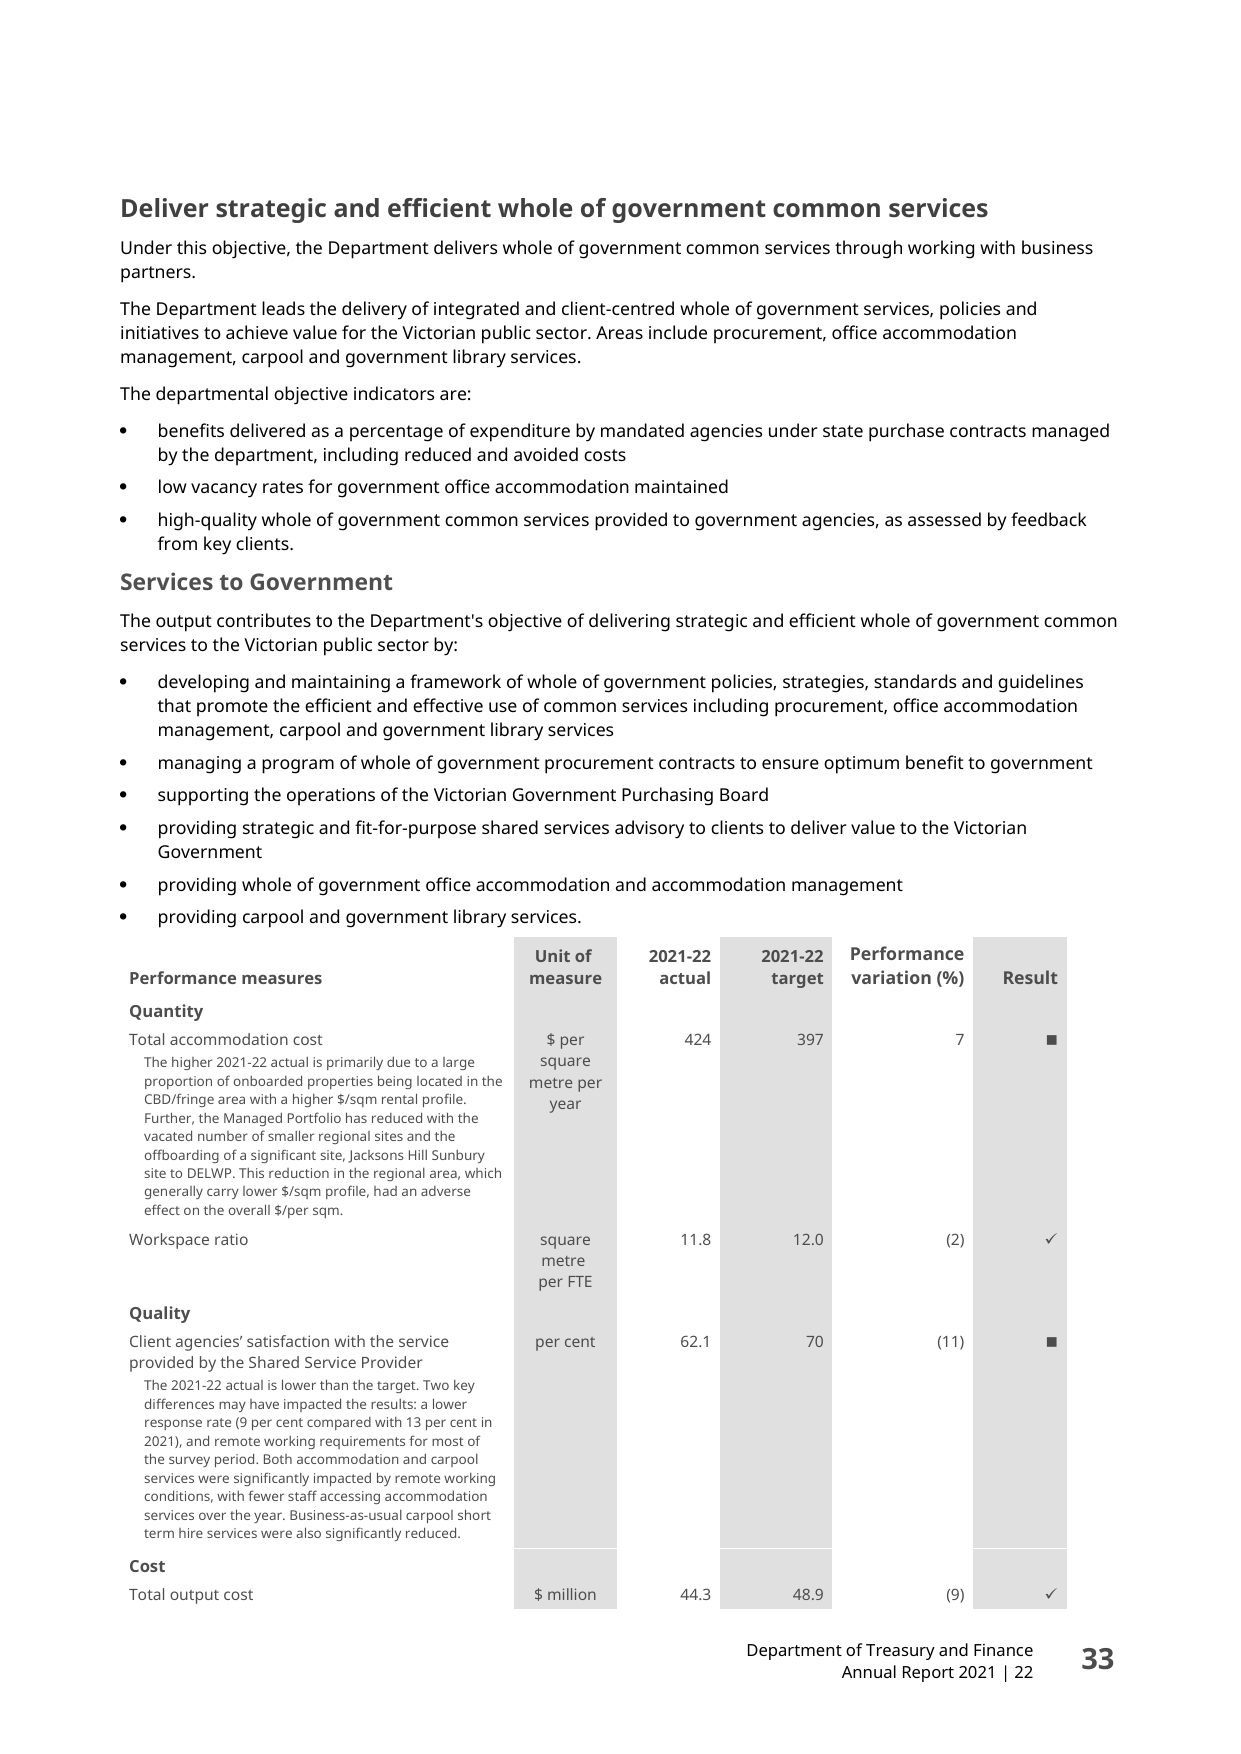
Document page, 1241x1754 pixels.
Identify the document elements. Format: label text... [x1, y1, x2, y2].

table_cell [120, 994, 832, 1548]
text low vacancy rates for government office accommodation maintained [120, 475, 1120, 499]
text managing a program of whole of government procurement contracts to ensure optimum benefit to government [120, 750, 1120, 774]
text providing strategic and fit-for-purpose shared services advisory to clients to deliver value to the Victorian Government [120, 815, 1120, 864]
subtitle Services to Government [120, 568, 1120, 596]
text The departmental objective indicators are: [120, 381, 1120, 406]
text supporting the operations of the Victorian Government Purchasing Board [120, 783, 1120, 807]
text high-quality whole of government common services provided to government agencies, as assessed by feedback from key clients. [120, 507, 1120, 556]
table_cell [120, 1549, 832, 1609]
text The Department leads the delivery of integrated and client-centred whole of government services, policies and initiatives to achieve value for the Victorian public sector. Areas include procurement, office accommodation management, carpool and government library services. [120, 296, 1120, 369]
text The output contributes to the Department's objective of delivering strategic and efficient whole of government common services to the Victorian public sector by: [120, 609, 1120, 657]
text benefits delivered as a percentage of expenditure by mandated agencies under state purchase contracts managed by the department, including reduced and avoided costs [120, 418, 1120, 466]
text providing carpool and government library services. [120, 904, 1120, 929]
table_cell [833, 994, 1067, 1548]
text developing and maintaining a framework of whole of government policies, strategies, standards and guidelines that promote the efficient and effective use of common services including procurement, office accommodation management, carpool and government library services [120, 669, 1120, 742]
text Under this objective, the Department delivers whole of government common services through working with business partners. [120, 236, 1120, 284]
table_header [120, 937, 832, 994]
subtitle Deliver strategic and efficient whole of government common services [120, 192, 1120, 223]
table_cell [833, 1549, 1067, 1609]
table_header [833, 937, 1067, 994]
text providing whole of government office accommodation and accommodation management [120, 872, 1120, 896]
